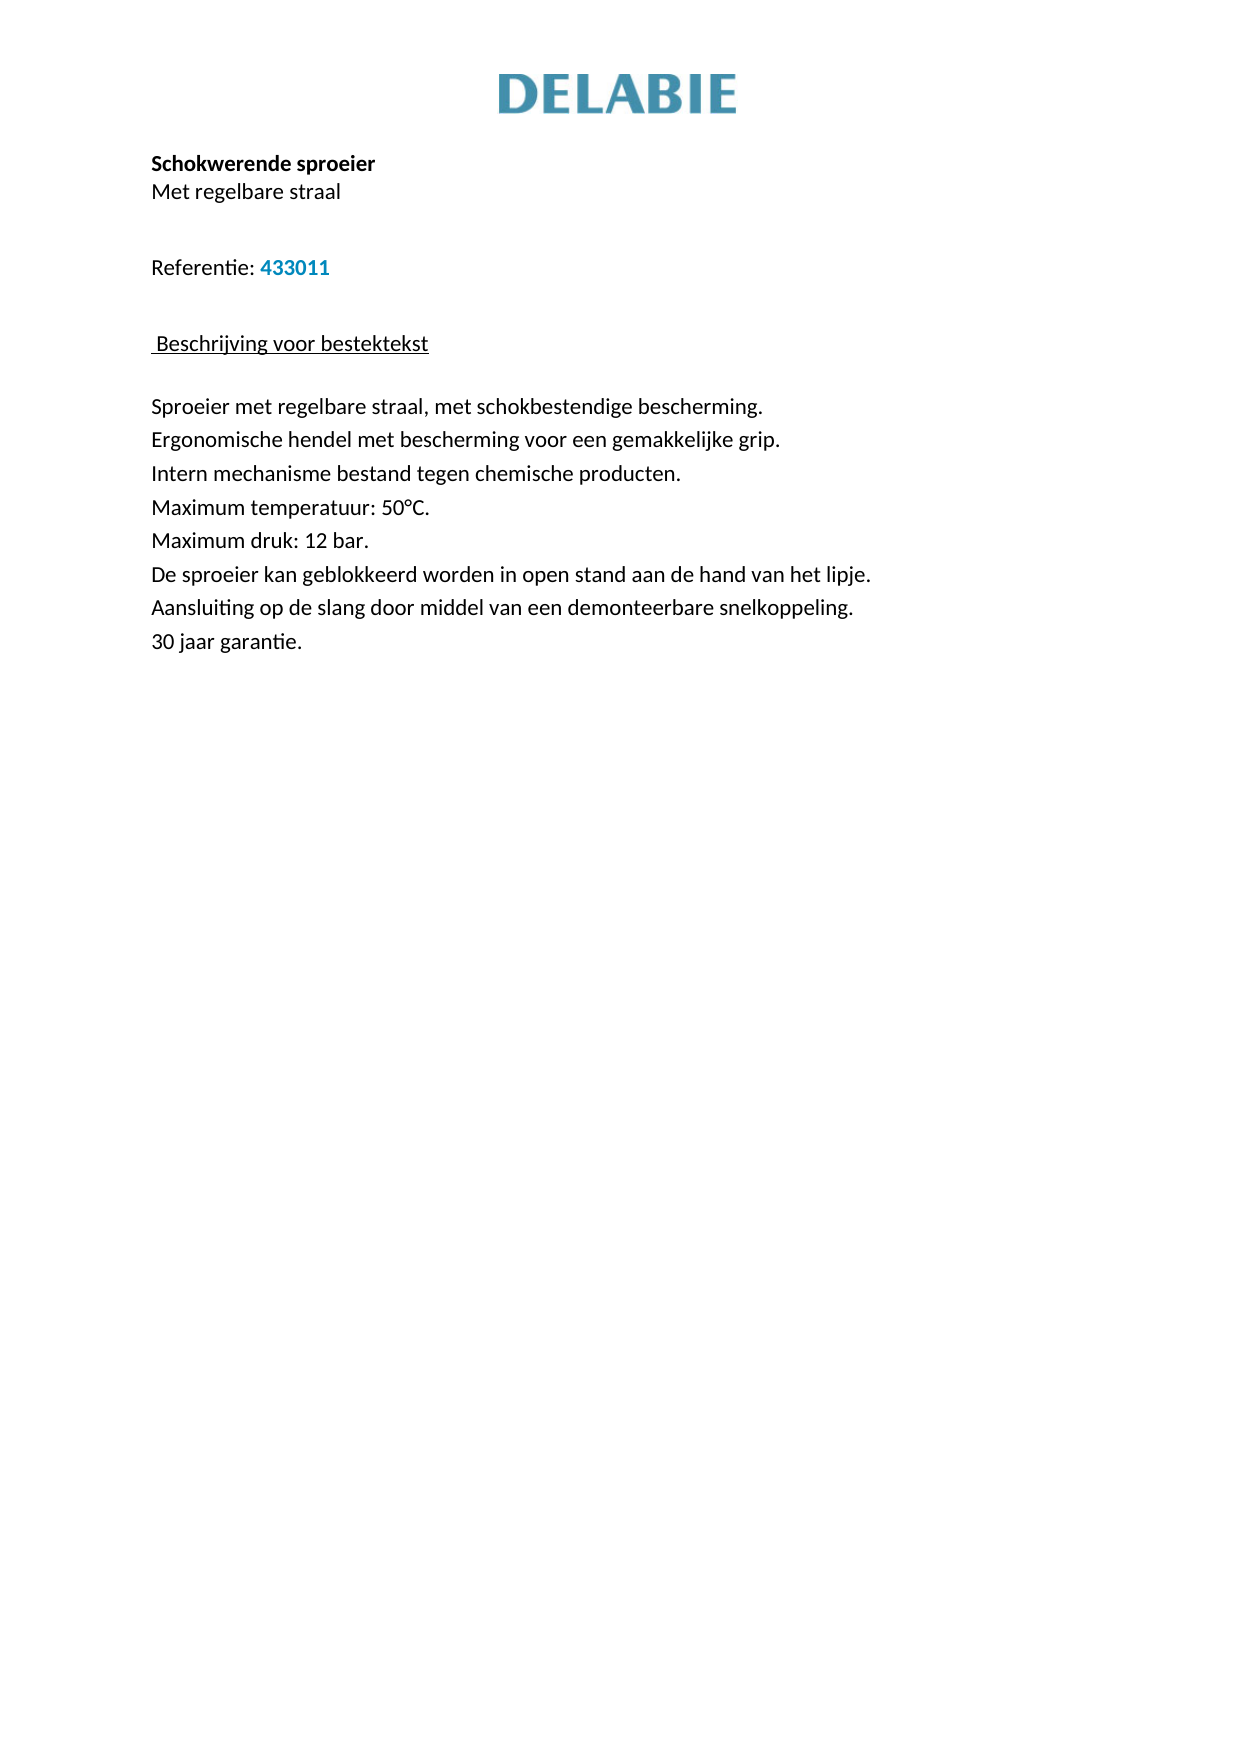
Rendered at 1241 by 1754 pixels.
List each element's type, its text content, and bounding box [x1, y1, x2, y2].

text Schokwerende sproeier [151, 149, 1084, 177]
text Maximum druk: 12 bar. [151, 526, 1084, 554]
text Intern mechanisme bestand tegen chemische producten. [151, 459, 1084, 487]
text 30 jaar garantie. [151, 627, 1084, 655]
picture [497, 74, 738, 114]
text Beschrijving voor bestektekst [151, 329, 1084, 357]
text Referentie: 433011 [151, 253, 1084, 281]
text Met regelbare straal [151, 177, 1084, 205]
text Maximum temperatuur: 50°C. [151, 493, 1084, 521]
text De sproeier kan geblokkeerd worden in open stand aan de hand van het lipje. [151, 560, 1084, 588]
text Aansluiting op de slang door middel van een demonteerbare snelkoppeling. [151, 593, 1084, 621]
text Sproeier met regelbare straal, met schokbestendige bescherming. [151, 392, 1084, 420]
text Ergonomische hendel met bescherming voor een gemakkelijke grip. [151, 426, 1084, 453]
